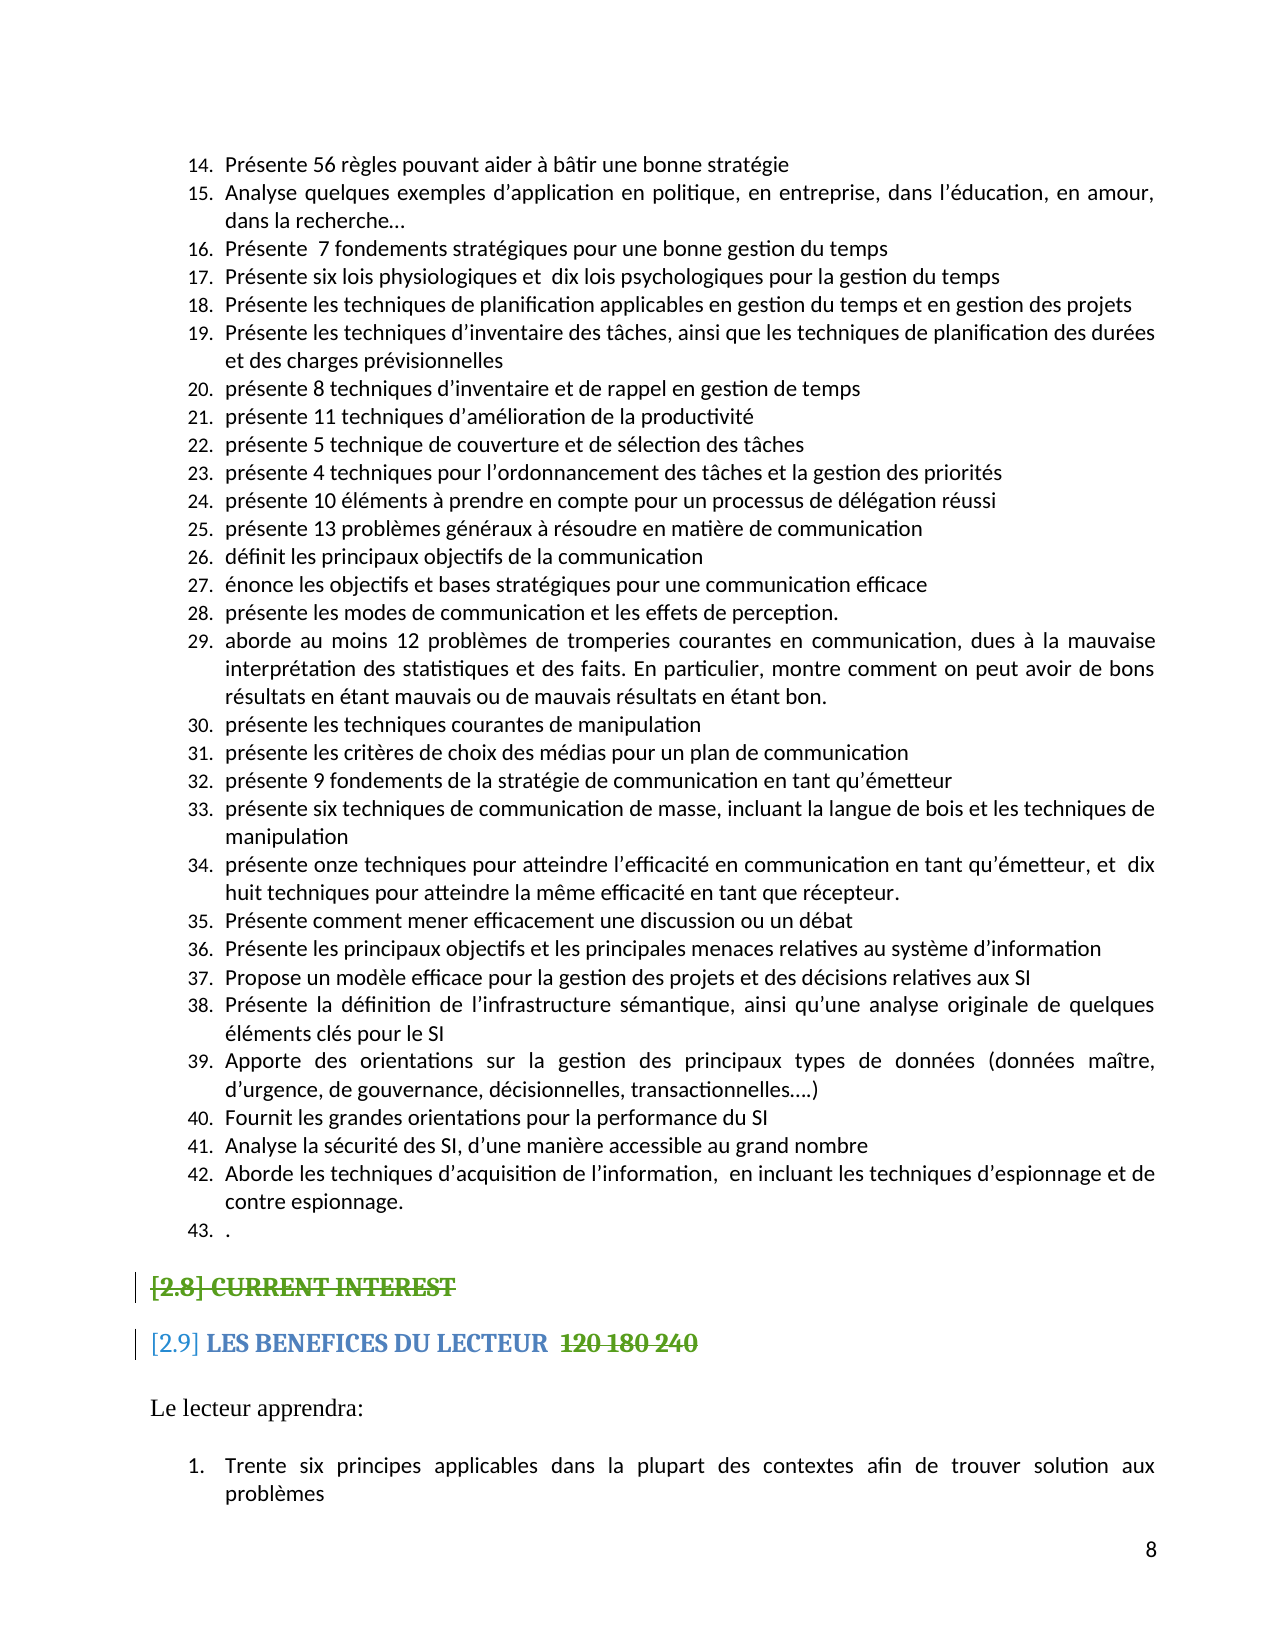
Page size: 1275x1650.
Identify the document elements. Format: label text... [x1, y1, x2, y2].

list Analyse la sécurité des SI, d’une manière accessible au grand nombre [187, 1131, 1157, 1159]
list Propose un modèle efficace pour la gestion des projets et des décisions relatives aux SI [187, 963, 1157, 991]
list Présente 7 fondements stratégiques pour une bonne gestion du temps [187, 234, 1157, 262]
list présente 8 techniques d’inventaire et de rappel en gestion de temps [187, 374, 1157, 402]
list Apporte des orientations sur la gestion des principaux types de données (données maître, d’urgence, de gouvernance, décisionnelles, transactionnelles….) [187, 1047, 1157, 1103]
list Présente comment mener efficacement une discussion ou un débat [187, 907, 1157, 934]
list Présente les techniques d’inventaire des tâches, ainsi que les techniques de planification des durées et des charges prévisionnelles [187, 318, 1157, 374]
list présente onze techniques pour atteindre l’efficacité en communication en tant qu’émetteur, et dix huit techniques pour atteindre la même efficacité en tant que récepteur. [187, 851, 1157, 907]
list définit les principaux objectifs de la communication [187, 542, 1157, 570]
list Présente les principaux objectifs et les principales menaces relatives au système d’information [187, 934, 1157, 963]
text Le lecteur apprendra: [150, 1393, 1157, 1422]
list Trente six principes applicables dans la plupart des contextes afin de trouver solution aux problèmes [187, 1451, 1157, 1507]
list Présente les techniques de planification applicables en gestion du temps et en gestion des projets [187, 290, 1157, 318]
list présente les techniques courantes de manipulation [187, 710, 1157, 738]
list présente 13 problèmes généraux à résoudre en matière de communication [187, 514, 1157, 542]
list présente 11 techniques d’amélioration de la productivité [187, 402, 1157, 430]
list Aborde les techniques d’acquisition de l’information, en incluant les techniques d’espionnage et de contre espionnage. [187, 1159, 1157, 1215]
list présente les modes de communication et les effets de perception. [187, 598, 1157, 626]
list aborde au moins 12 problèmes de tromperies courantes en communication, dues à la mauvaise interprétation des statistiques et des faits. En particulier, montre comment on peut avoir de bons résultats en étant mauvais ou de mauvais résultats en étant bon. [187, 626, 1157, 710]
list présente six techniques de communication de masse, incluant la langue de bois et les techniques de manipulation [187, 794, 1157, 851]
list Présente six lois physiologiques et dix lois psychologiques pour la gestion du temps [187, 262, 1157, 290]
list présente 5 technique de couverture et de sélection des tâches [187, 430, 1157, 458]
list présente 4 techniques pour l’ordonnancement des tâches et la gestion des priorités [187, 458, 1157, 486]
list présente les critères de choix des médias pour un plan de communication [187, 738, 1157, 766]
list présente 10 éléments à prendre en compte pour un processus de délégation réussi [187, 486, 1157, 514]
list présente 9 fondements de la stratégie de communication en tant qu’émetteur [187, 766, 1157, 794]
subtitle LES BENEFICES DU LECTEUR [150, 1328, 1157, 1360]
list Fournit les grandes orientations pour la performance du SI [187, 1103, 1157, 1131]
list Présente la définition de l’infrastructure sémantique, ainsi qu’une analyse originale de quelques éléments clés pour le SI [187, 991, 1157, 1047]
list Analyse quelques exemples d’application en politique, en entreprise, dans l’éducation, en amour, dans la recherche… [187, 178, 1157, 234]
list énonce les objectifs et bases stratégiques pour une communication efficace [187, 570, 1157, 598]
list Présente 56 règles pouvant aider à bâtir une bonne stratégie [187, 150, 1157, 178]
list . [187, 1215, 1157, 1243]
